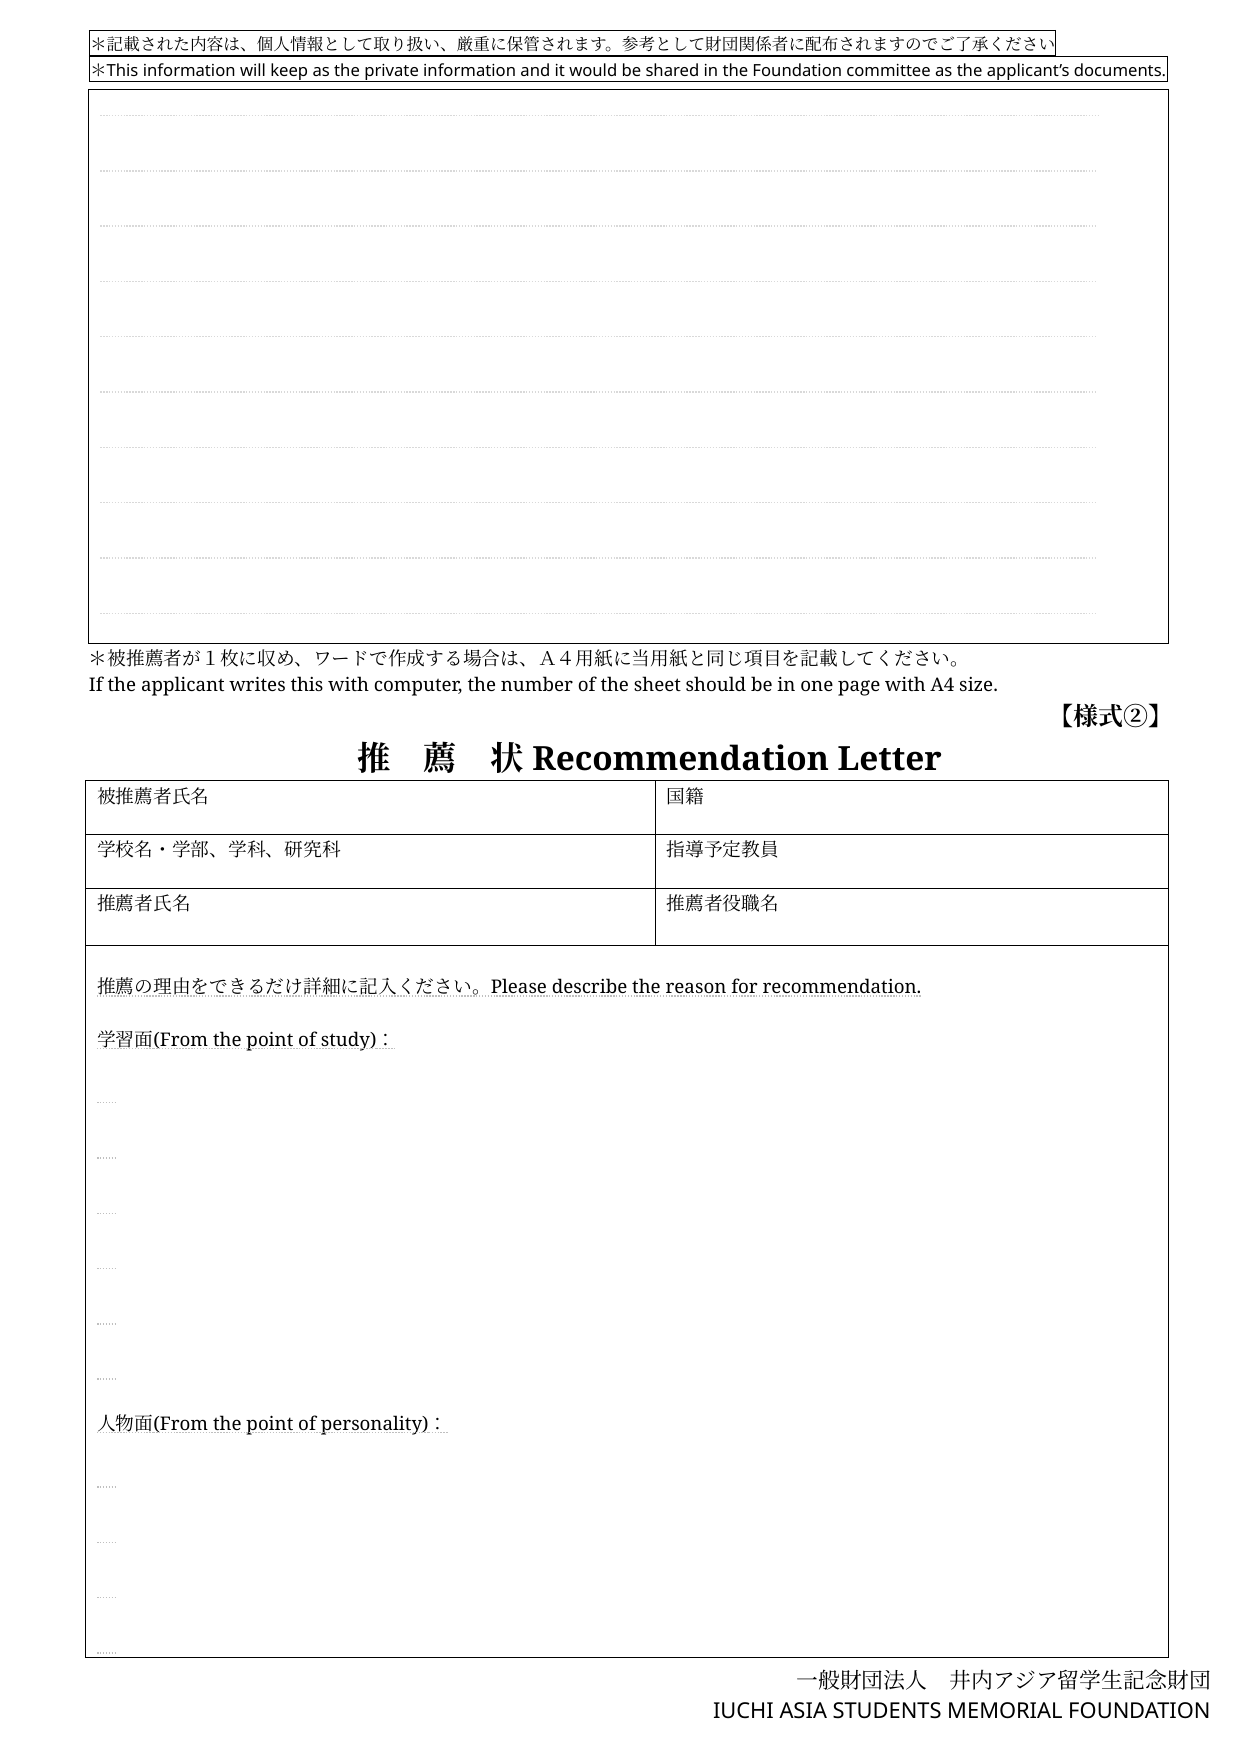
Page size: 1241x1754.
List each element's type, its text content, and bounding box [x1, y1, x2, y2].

table_cell 推薦者役職名 [656, 889, 1168, 945]
table_cell 推薦者氏名 [86, 889, 655, 945]
table_header 国籍 [656, 781, 1168, 834]
text 推 薦 状 Recommendation Letter [89, 732, 1211, 780]
table_cell 学校名・学部、学科、研究科 [86, 835, 655, 887]
text ＊被推薦者が１枚に収め、ワードで作成する場合は、Ａ４用紙に当用紙と同じ項目を記載してください。 If the applicant writes this with computer, the number of the sheet should be in one page with A4 size. [89, 644, 1211, 696]
table_cell 指導予定教員 [656, 835, 1168, 887]
table_header 被推薦者氏名 [86, 781, 655, 834]
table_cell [86, 946, 1168, 1657]
text 【様式②】 [89, 696, 1173, 732]
